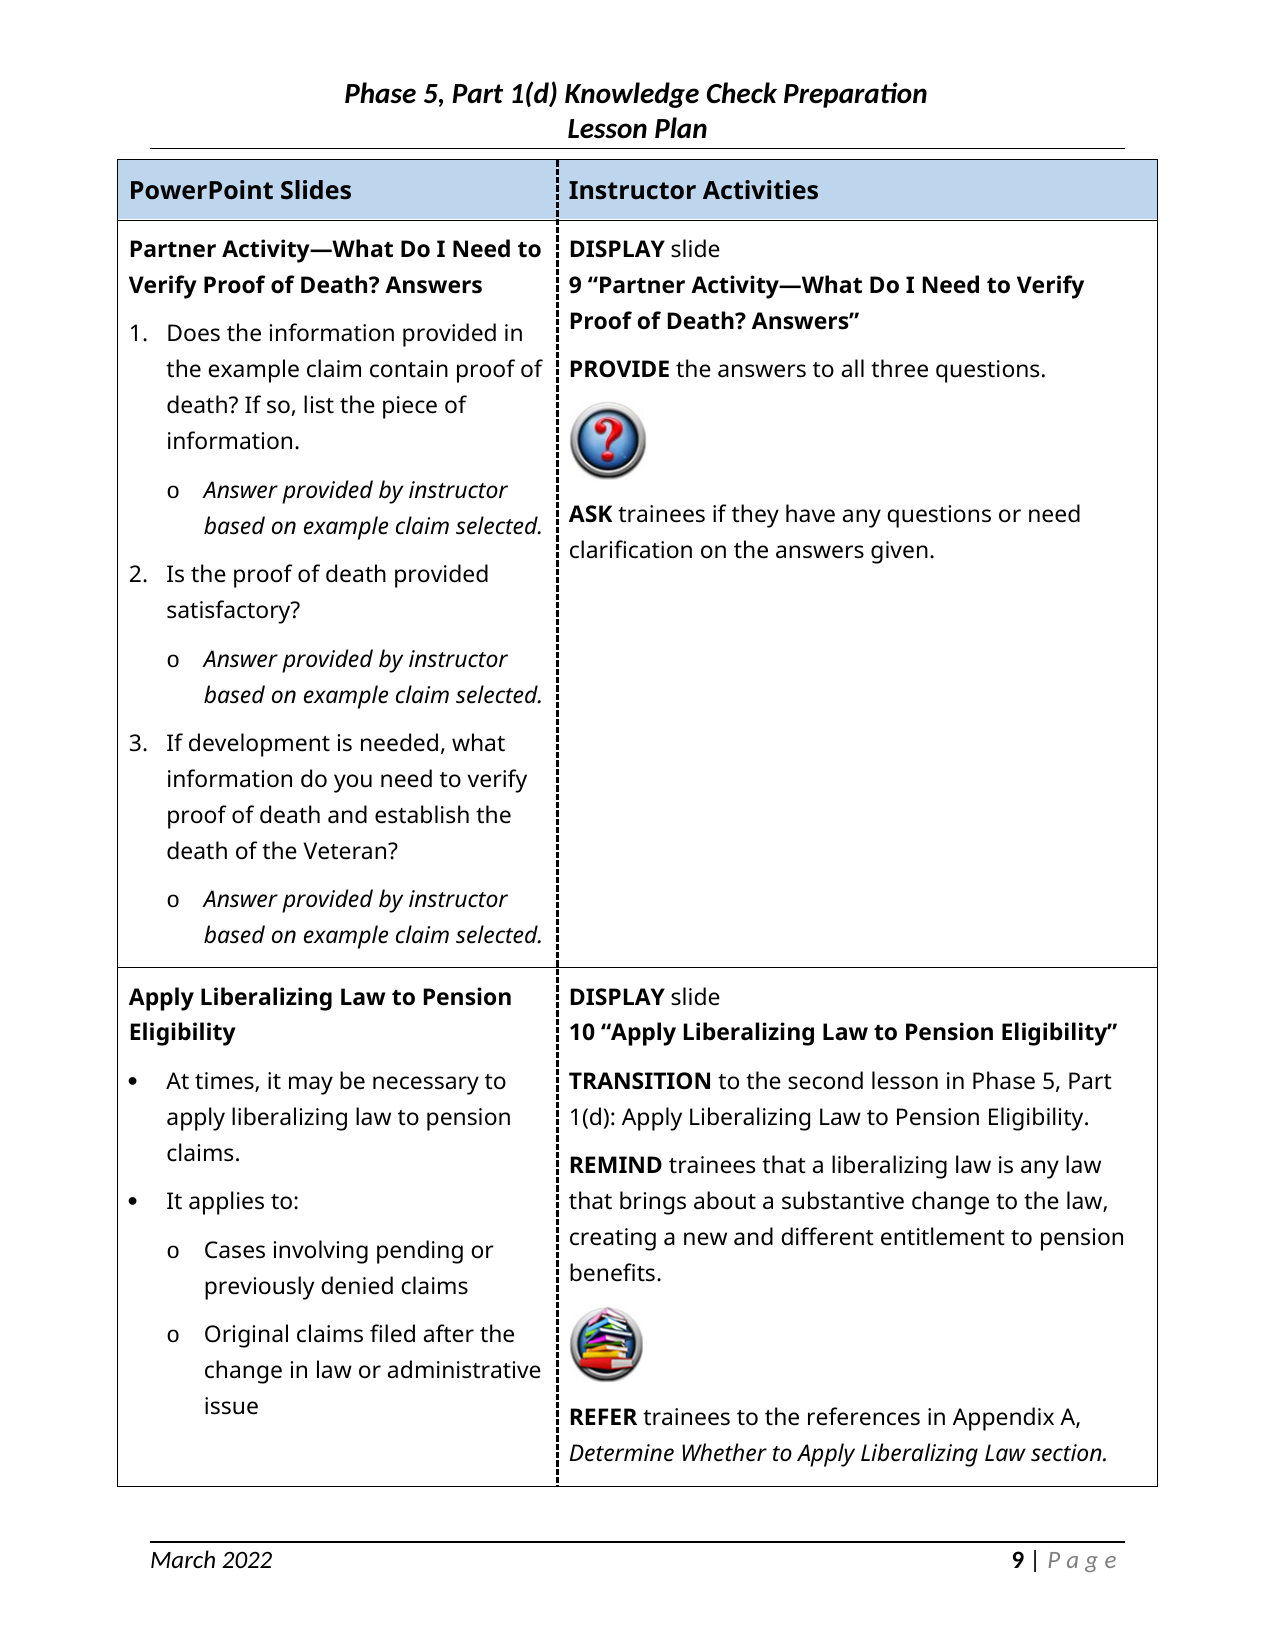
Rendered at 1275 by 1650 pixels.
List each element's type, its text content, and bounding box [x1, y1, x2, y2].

picture [568, 1305, 645, 1384]
table_cell Partner Activity—What Do I Need to Verify Proof of Death? Answers Does the information provided in the example claim contain proof of death? If so, list the piece of information. Answer provided by instructor based on example claim selected. Is the proof of death provided satisfactory? Answer provided by instructor based on example claim selected. If development is needed, what information do you need to verify proof of death and establish the death of the Veteran? Answer provided by instructor based on example claim selected. [118, 221, 557, 967]
picture [568, 401, 648, 481]
table_header Instructor Activities [558, 160, 1157, 219]
table_cell Apply Liberalizing Law to Pension Eligibility At times, it may be necessary to apply liberalizing law to pension claims. It applies to: Cases involving pending or previously denied claims Original claims filed after the change in law or administrative issue [118, 968, 557, 1486]
table_header PowerPoint Slides [118, 160, 557, 219]
table_cell DISPLAY slide “Partner Activity—What Do I Need to Verify Proof of Death? Answers” PROVIDE the answers to all three questions. ASK trainees if they have any questions or need clarification on the answers given. [558, 221, 1157, 967]
table_cell DISPLAY slide “Apply Liberalizing Law to Pension Eligibility” TRANSITION to the second lesson in Phase 5, Part 1(d): Apply Liberalizing Law to Pension Eligibility. REMIND trainees that a liberalizing law is any law that brings about a substantive change to the law, creating a new and different entitlement to pension benefits. REFER trainees to the references in Appendix A, Determine Whether to Apply Liberalizing Law section. [558, 968, 1157, 1486]
